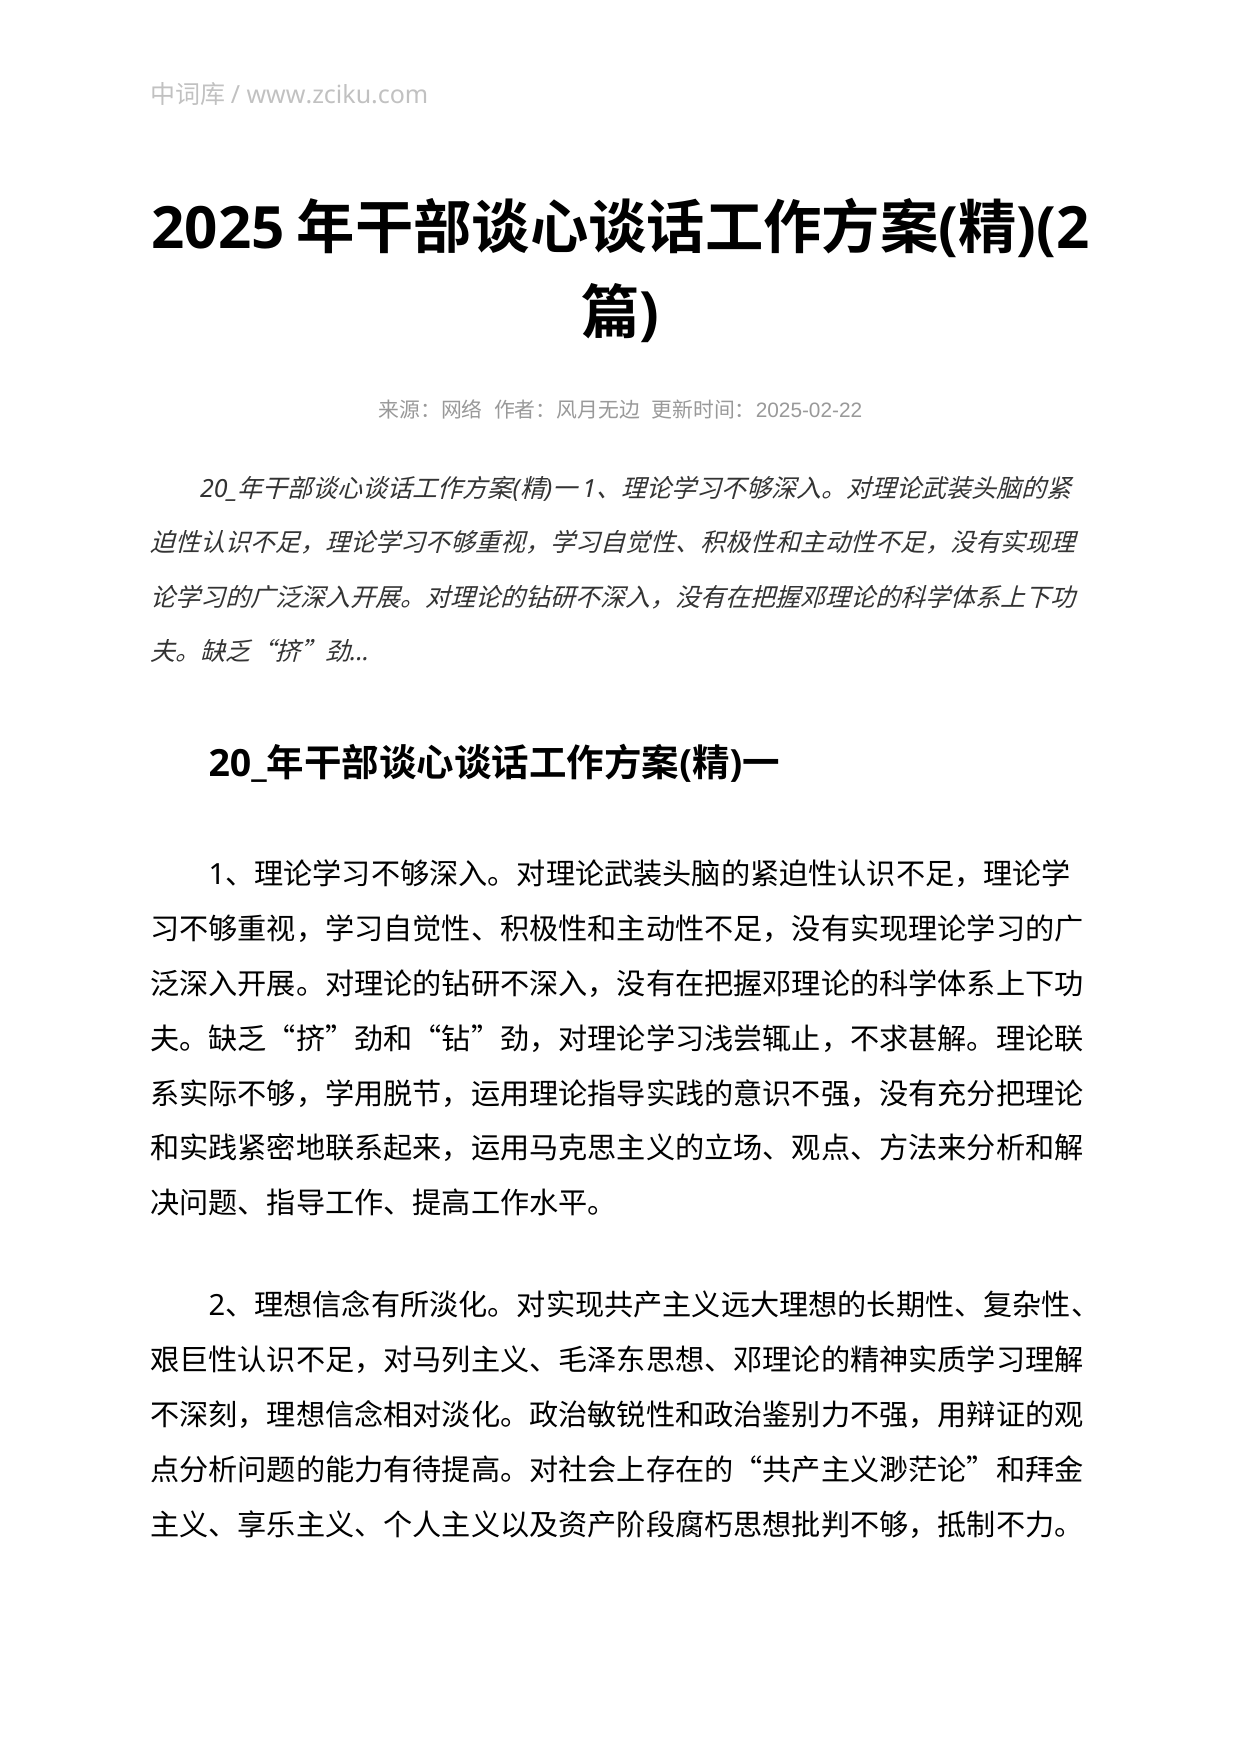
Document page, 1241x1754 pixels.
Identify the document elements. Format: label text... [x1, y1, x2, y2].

text 20_年干部谈心谈话工作方案(精)一 [150, 733, 1090, 787]
subtitle 2025年干部谈心谈话工作方案(精)(2篇) [150, 181, 1090, 351]
text 1、理论学习不够深入。对理论武装头脑的紧迫性认识不足，理论学习不够重视，学习自觉性、积极性和主动性不足，没有实现理论学习的广泛深入开展。对理论的钻研不深入，没有在把握邓理论的科学体系上下功夫。缺乏“挤”劲和“钻”劲，对理论学习浅尝辄止，不求甚解。理论联系实际不够，学用脱节，运用理论指导实践的意识不强，没有充分把理论和实践紧密地联系起来，运用马克思主义的立场、观点、方法来分析和解决问题、指导工作、提高工作水平。 [150, 851, 1090, 1222]
text 20_年干部谈心谈话工作方案(精)一1、理论学习不够深入。对理论武装头脑的紧迫性认识不足，理论学习不够重视，学习自觉性、积极性和主动性不足，没有实现理论学习的广泛深入开展。对理论的钻研不深入，没有在把握邓理论的科学体系上下功夫。缺乏“挤”劲... [150, 468, 1090, 668]
text 2、理想信念有所淡化。对实现共产主义远大理想的长期性、复杂性、艰巨性认识不足，对马列主义、毛泽东思想、邓理论的精神实质学习理解不深刻，理想信念相对淡化。政治敏锐性和政治鉴别力不强，用辩证的观点分析问题的能力有待提高。对社会上存在的“共产主义渺茫论”和拜金主义、享乐主义、个人主义以及资产阶段腐朽思想批判不够，抵制不力。 [150, 1282, 1090, 1544]
text 来源：网络 作者：风月无边 更新时间：2025-02-22 [150, 398, 1090, 422]
